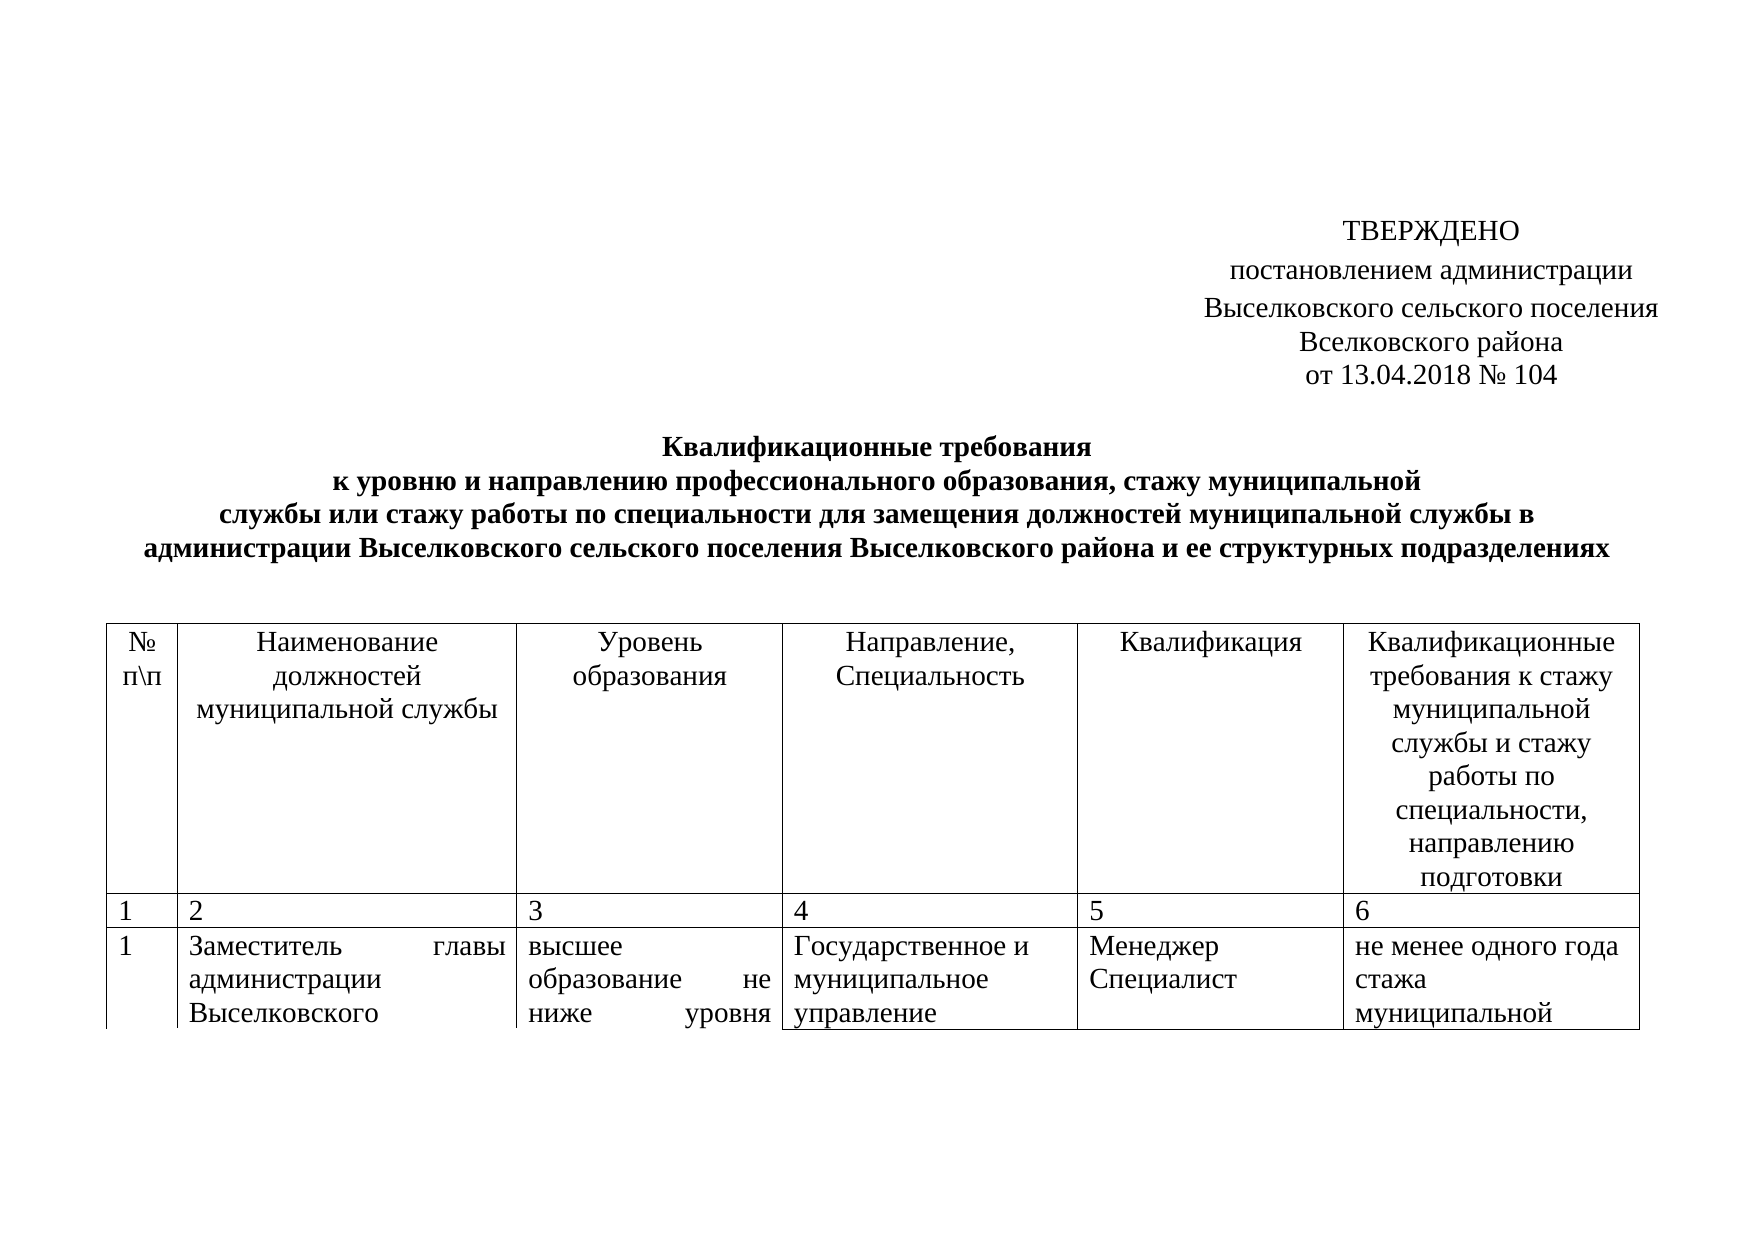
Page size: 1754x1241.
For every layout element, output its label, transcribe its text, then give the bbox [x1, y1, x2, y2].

text от 13.04.2018 № 104 [1196, 357, 1666, 391]
subtitle к уровню и направлению профессионального образования, стажу муниципальной [118, 463, 1636, 497]
subtitle Квалификационные требования [118, 429, 1636, 463]
table_cell Менеджер Специалист [1078, 928, 1343, 1029]
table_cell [177, 928, 517, 1029]
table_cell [517, 928, 782, 1029]
table_cell 3 [517, 894, 782, 927]
table_cell Государственное и муниципальное управление [783, 928, 1077, 1029]
table_cell 5 [1078, 894, 1343, 927]
table_cell 1 [107, 928, 177, 1029]
table_header № п\п [107, 624, 177, 892]
table_cell 1 [107, 894, 177, 927]
table_cell не менее одного года стажа муниципальной службы или стажа работы по специальности, направлению подготовки [1427, 928, 1639, 1029]
table_cell 4 [783, 894, 1077, 927]
subtitle службы или стажу работы по специальности для замещения должностей муниципальной службы в администрации Выселковского сельского поселения Выселковского района и ее структурных подразделениях [118, 497, 1636, 564]
text Вселковского района [1196, 324, 1666, 357]
table_cell 6 [1344, 894, 1639, 927]
table_header Квалификационные требования к стажу муниципальной службы и стажу работы по специальности, направлению подготовки [1344, 624, 1639, 892]
table_cell 2 [178, 894, 516, 927]
table_header Уровень образования [517, 624, 782, 892]
table_header Направление, Специальность [783, 624, 1077, 892]
text постановлением администрации [1196, 252, 1666, 285]
text ТВЕРЖДЕНО [1196, 213, 1666, 247]
text Выселковского сельского поселения [1196, 290, 1666, 324]
table_header Наименование должностей муниципальной службы [178, 624, 516, 892]
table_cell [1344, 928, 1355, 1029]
table_header Квалификация [1078, 624, 1343, 892]
